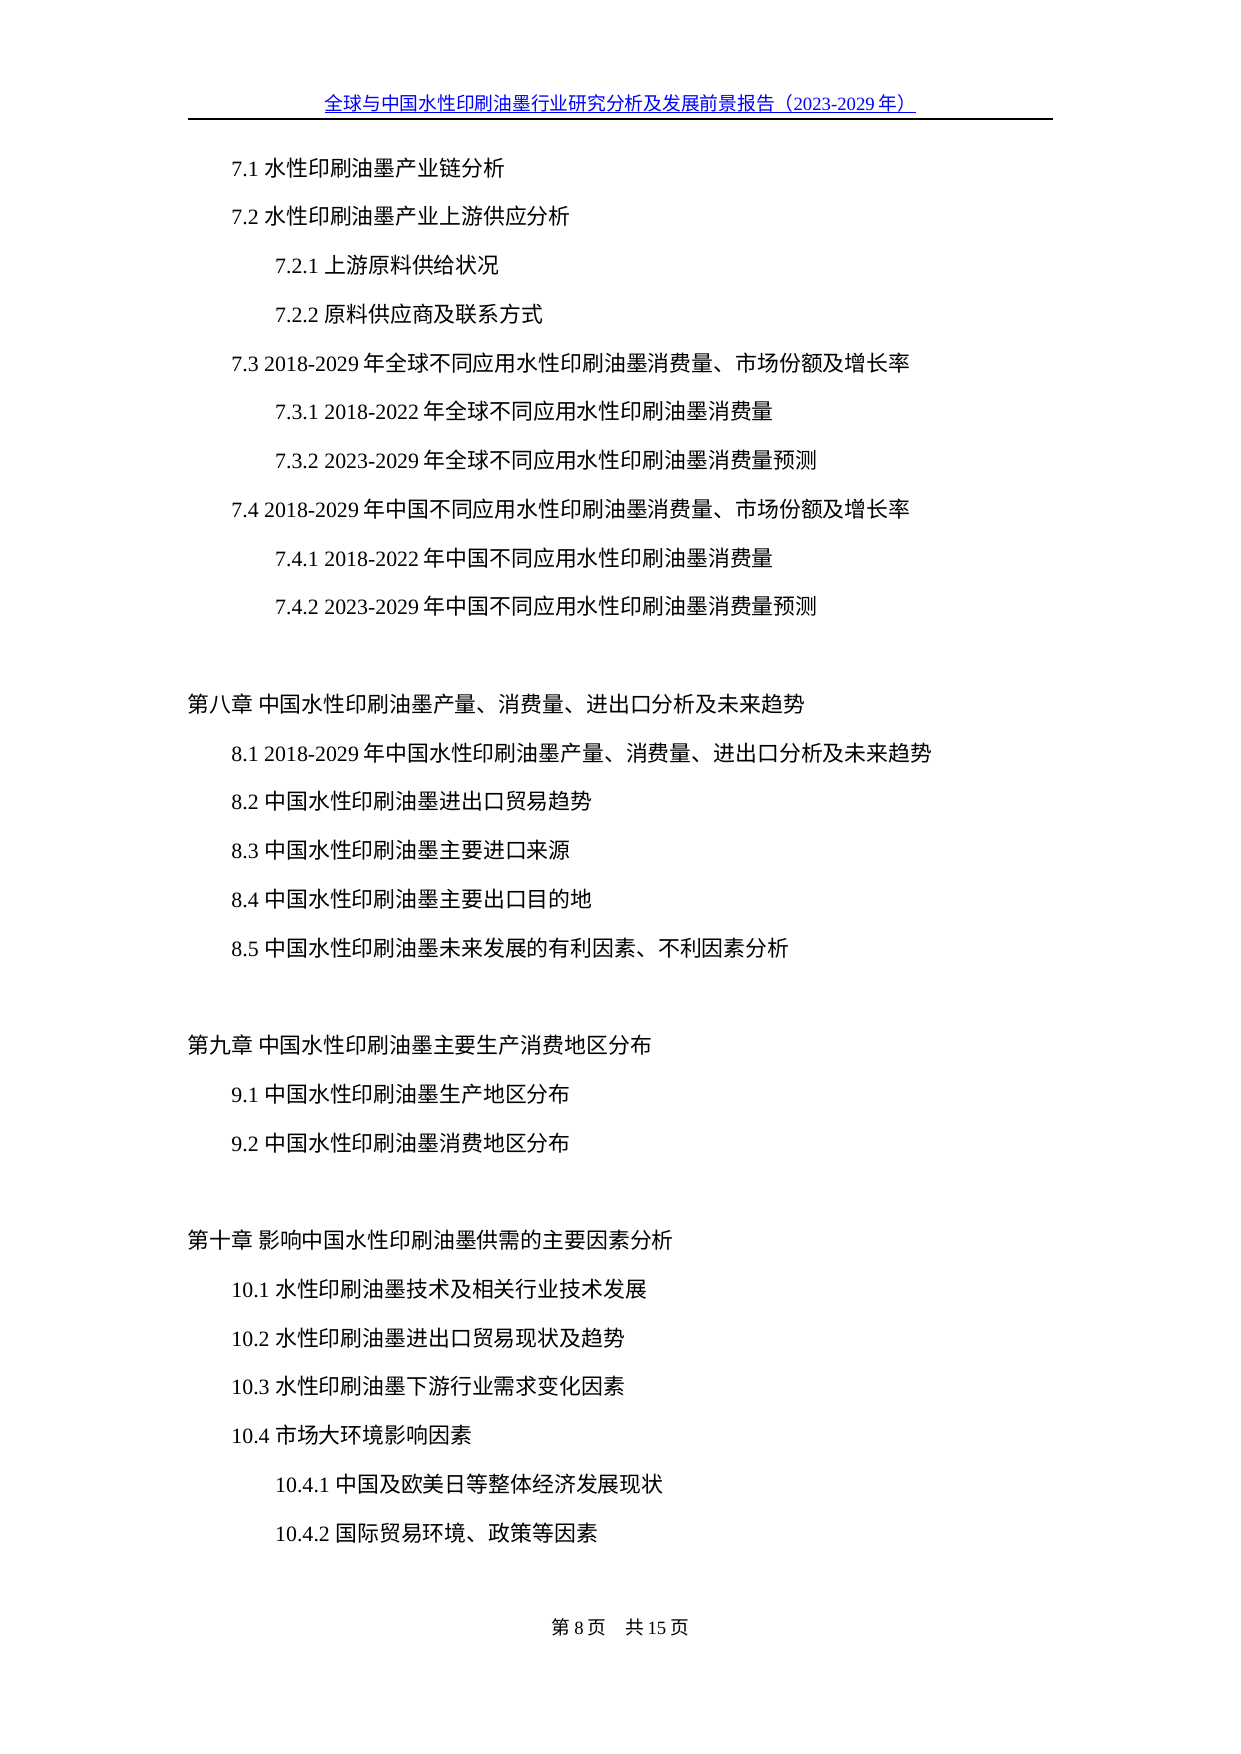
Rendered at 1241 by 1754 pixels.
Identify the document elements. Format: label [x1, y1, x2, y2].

text [187, 150, 1053, 1548]
